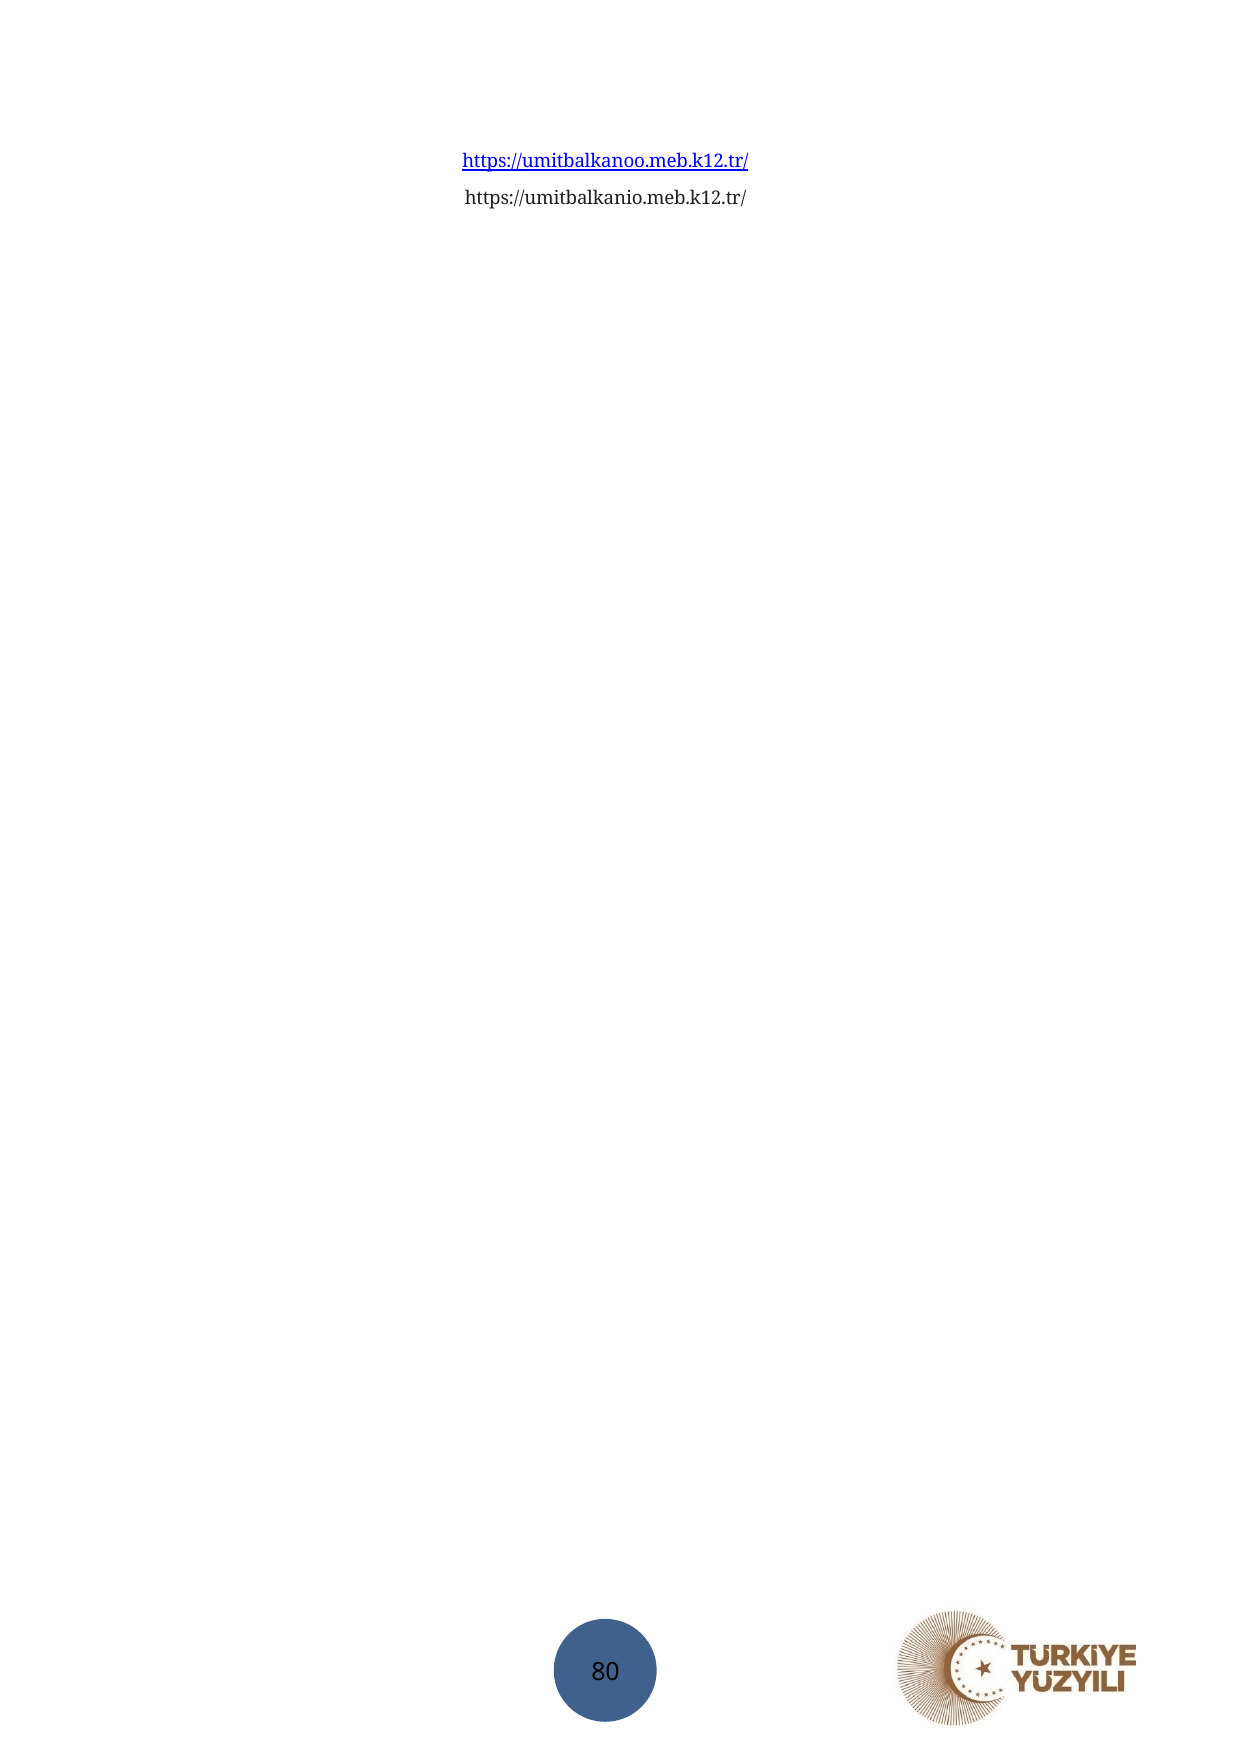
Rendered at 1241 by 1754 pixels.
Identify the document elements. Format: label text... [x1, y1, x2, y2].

picture [893, 1607, 1137, 1728]
text https://umitbalkanoo.meb.k12.tr/ [118, 148, 1092, 173]
text https://umitbalkanio.meb.k12.tr/ [118, 184, 1092, 210]
